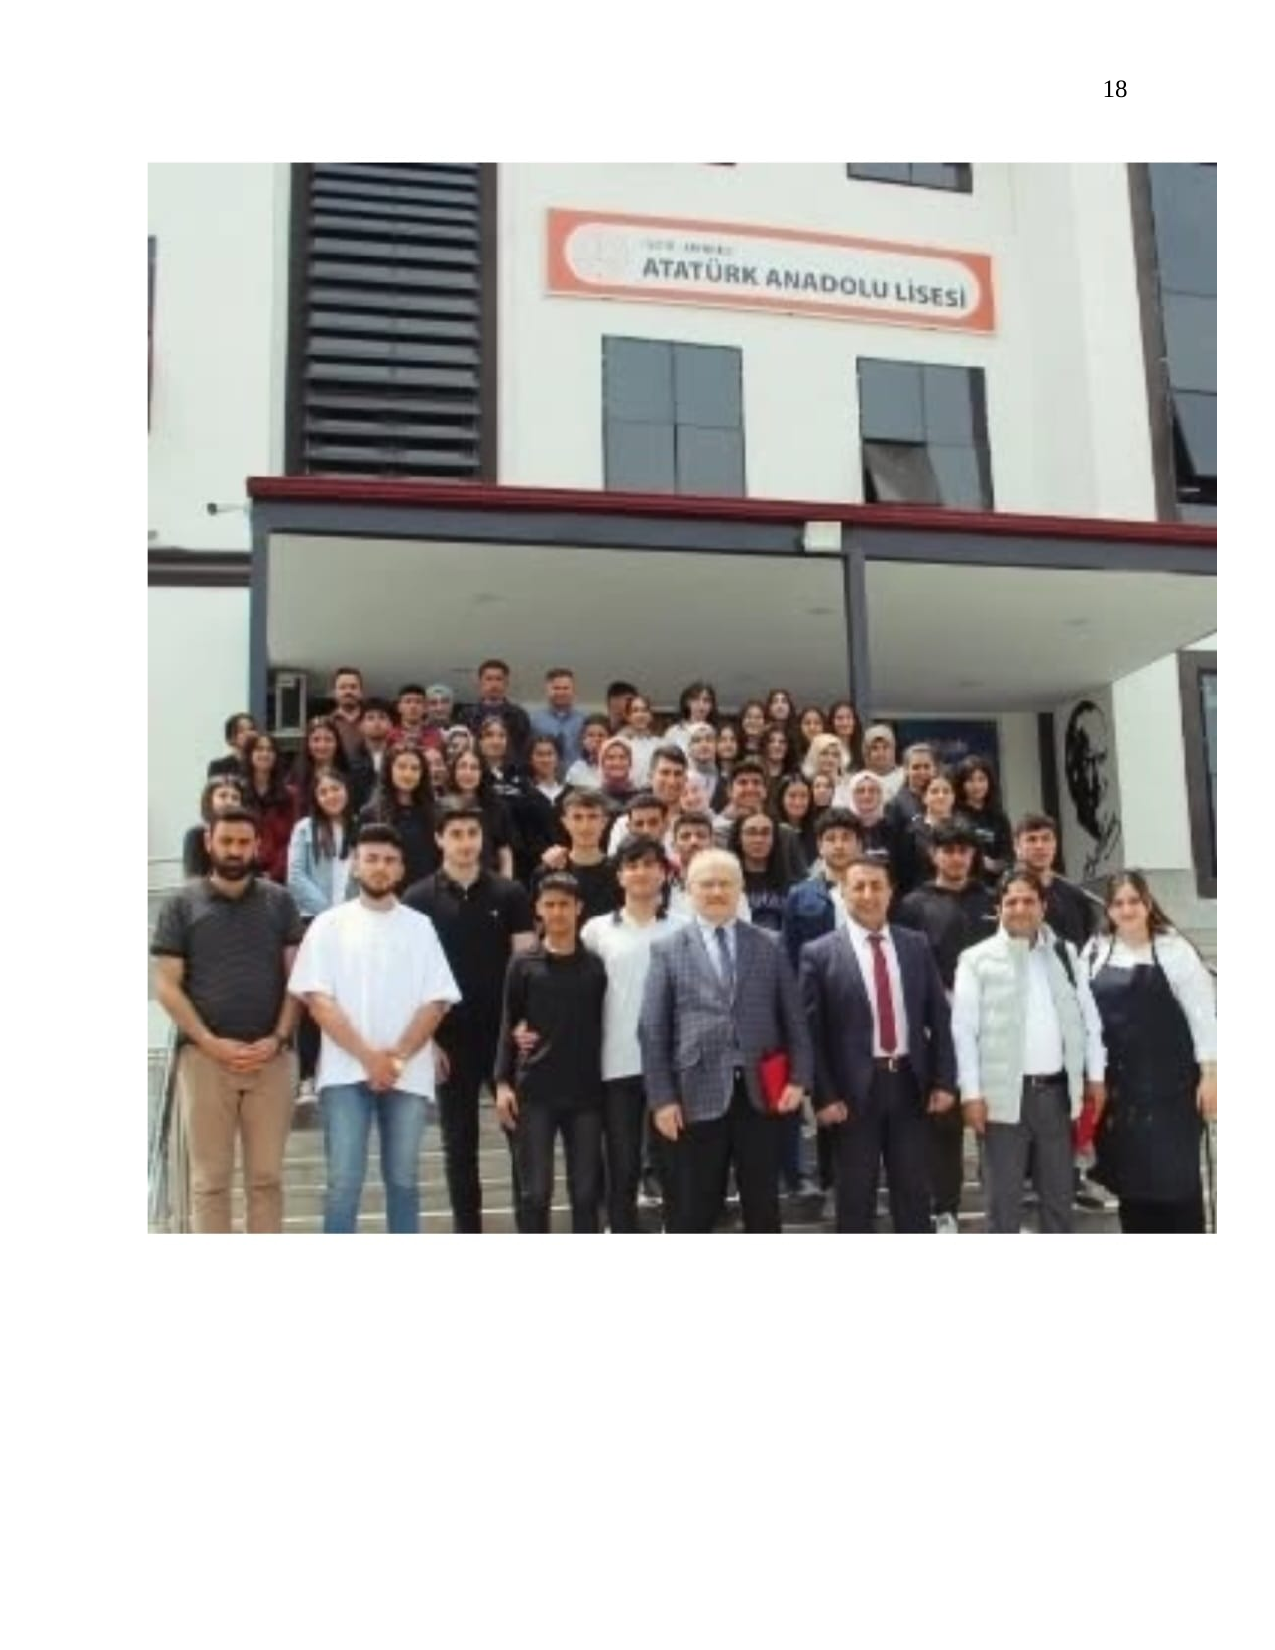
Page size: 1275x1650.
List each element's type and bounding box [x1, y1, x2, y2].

picture [147, 147, 1217, 1245]
